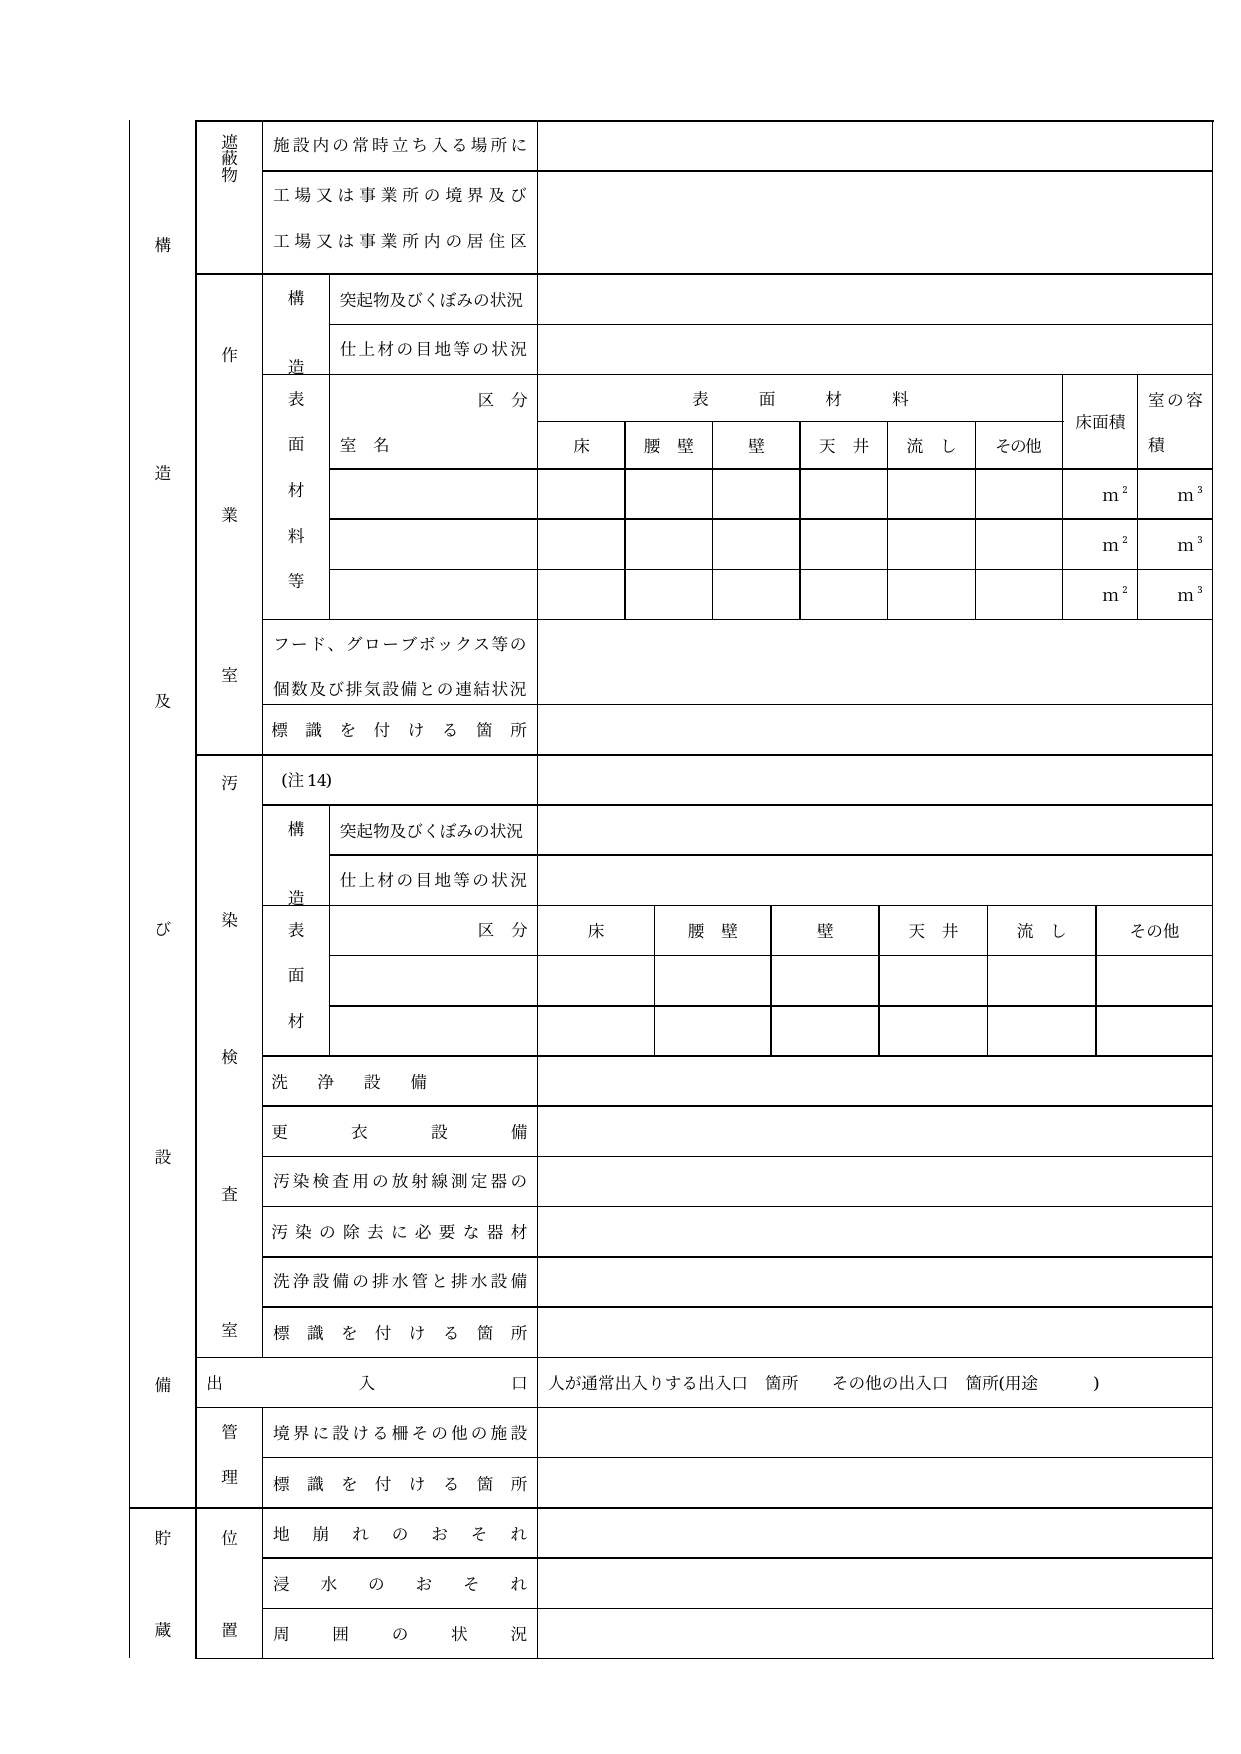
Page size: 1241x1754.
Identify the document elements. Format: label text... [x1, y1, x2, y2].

table_cell ｍ2 [1063, 470, 1137, 518]
table_cell [538, 756, 1212, 804]
table_cell [801, 570, 887, 619]
table_cell [538, 470, 624, 518]
table_cell [538, 956, 654, 1005]
table_cell 浸水のおそれ [263, 1559, 537, 1607]
table_cell 床面積 [1063, 375, 1137, 468]
table_cell 位 置 [197, 1509, 262, 1658]
table_cell 出入口 [197, 1358, 537, 1407]
table_cell 地崩れのおそれ [263, 1509, 537, 1557]
table_cell 貯 蔵 [130, 1509, 195, 1658]
table_cell [655, 1007, 770, 1055]
table_cell [330, 570, 537, 619]
table_cell [538, 1408, 1212, 1457]
table_cell 管 理 区 域 [197, 1408, 262, 1507]
table_cell [538, 275, 1212, 323]
table_cell 標識を付ける箇所 [263, 705, 537, 754]
table_cell [538, 325, 1212, 374]
table_cell [538, 1207, 1212, 1256]
table_cell 区 分 室 名 [330, 906, 537, 955]
table_cell [880, 1007, 987, 1055]
table_cell [801, 520, 887, 568]
table_cell [626, 520, 712, 568]
table_cell [538, 1157, 1212, 1206]
table_cell [330, 470, 537, 518]
table_cell フード、グローブボックス等の 個数及び排気設備との連結状況 [263, 620, 537, 704]
table_cell [888, 520, 975, 568]
table_cell [538, 1258, 1212, 1306]
table_cell [880, 956, 987, 1005]
table_cell 表 面 材 料 等 (注13) [263, 375, 329, 619]
table_cell [655, 956, 770, 1005]
table_cell ｍ2 [1063, 520, 1137, 568]
table_cell 構 造 [263, 275, 329, 374]
table_cell 壁 [713, 422, 799, 468]
table_cell [538, 520, 624, 568]
table_cell [538, 806, 1212, 854]
table_cell 洗浄設備の排水管と排水設備 との連結状況 [263, 1258, 537, 1306]
table_cell 表 面 材 料 (注16) [263, 906, 329, 1055]
table_cell 天 井 [801, 422, 887, 468]
table_cell 突起物及びくぼみの状況 [330, 275, 537, 323]
table_header 施設内の常時立ち入る場所に 対する遮蔽 (注10) [263, 122, 537, 170]
table_cell 標識を付ける箇所 [263, 1458, 537, 1507]
table_header [538, 122, 1212, 170]
table_cell [538, 1458, 1212, 1507]
table_cell [772, 956, 878, 1005]
table_cell [988, 956, 1095, 1005]
table_cell その他 [1097, 906, 1212, 955]
table_cell 周囲の状況 [263, 1609, 537, 1658]
table_cell ｍ2 [1063, 570, 1137, 619]
table_header 遮蔽物 遮蔽壁その他の [197, 122, 262, 273]
table_cell [538, 1509, 1212, 1557]
table_cell 汚 染 検 査 室 [197, 756, 262, 1356]
table_cell 区 分 室 名 [330, 375, 537, 468]
table_cell 更衣設備 [263, 1107, 537, 1156]
table_cell [538, 1007, 654, 1055]
table_cell 仕上材の目地等の状況 (注15) [330, 856, 537, 904]
table_cell [626, 570, 712, 619]
table_cell 汚染の除去に必要な器材 [263, 1207, 537, 1256]
table_cell [772, 1007, 878, 1055]
table_cell [538, 856, 1212, 904]
table_cell [538, 1308, 1212, 1356]
table_cell [713, 570, 799, 619]
table_cell 床 [538, 422, 624, 468]
table_cell 壁 [772, 906, 878, 955]
table_cell [713, 470, 799, 518]
table_cell [976, 520, 1062, 568]
table_cell [626, 470, 712, 518]
table_cell [1097, 956, 1212, 1005]
table_cell ｍ3 [1138, 570, 1212, 619]
table_cell 構 造 [263, 806, 329, 904]
table_cell [538, 1559, 1212, 1607]
table_cell ｍ3 [1138, 470, 1212, 518]
table_cell [330, 956, 537, 1005]
table_cell 洗浄設備 [263, 1057, 537, 1105]
table_cell 天 井 [880, 906, 987, 955]
table_cell [330, 1007, 537, 1055]
table_cell [538, 1057, 1212, 1105]
table_cell 室の容積 [1138, 375, 1212, 468]
table_cell [538, 705, 1212, 754]
table_header 構 造 及 び 設 備 [130, 120, 195, 1507]
table_cell 人が通常出入りする出入口 箇所 その他の出入口 箇所(用途 ) [538, 1358, 1212, 1407]
table_cell 腰 壁 [626, 422, 712, 468]
table_cell [888, 470, 975, 518]
table_cell [538, 570, 624, 619]
table_cell ｍ3 [1138, 520, 1212, 568]
table_cell [713, 520, 799, 568]
table_cell [538, 172, 1212, 273]
table_cell [538, 620, 1212, 704]
table_cell 流 し [988, 906, 1095, 955]
table_cell [976, 570, 1062, 619]
table_cell [801, 470, 887, 518]
table_cell [888, 570, 975, 619]
table_cell 腰 壁 [655, 906, 770, 955]
table_cell その他 [976, 422, 1062, 468]
table_cell 床 [538, 906, 654, 955]
table_cell 作 業 室 [197, 275, 262, 754]
table_cell 境界に設ける柵その他の施設 [263, 1408, 537, 1457]
table_cell 突起物及びくぼみの状況 [330, 806, 537, 854]
table_cell [538, 1107, 1212, 1156]
table_cell [988, 1007, 1095, 1055]
table_cell [538, 1609, 1212, 1658]
table_cell [976, 470, 1062, 518]
table_cell 工場又は事業所の境界及び 工場又は事業所内の居住区 域に対する遮蔽 (注11) [263, 172, 537, 273]
table_cell [1097, 1007, 1212, 1055]
table_cell 流 し [888, 422, 975, 468]
table_cell 汚染検査用の放射線測定器の 種類及び台数 [263, 1157, 537, 1206]
table_cell (注14) [263, 756, 537, 804]
table_cell [330, 520, 537, 568]
table_cell 標識を付ける箇所 [263, 1308, 537, 1356]
table_cell 仕上材の目地等の状況 (注12) [330, 325, 537, 374]
table_cell 表 面 材 料 [538, 375, 1062, 421]
